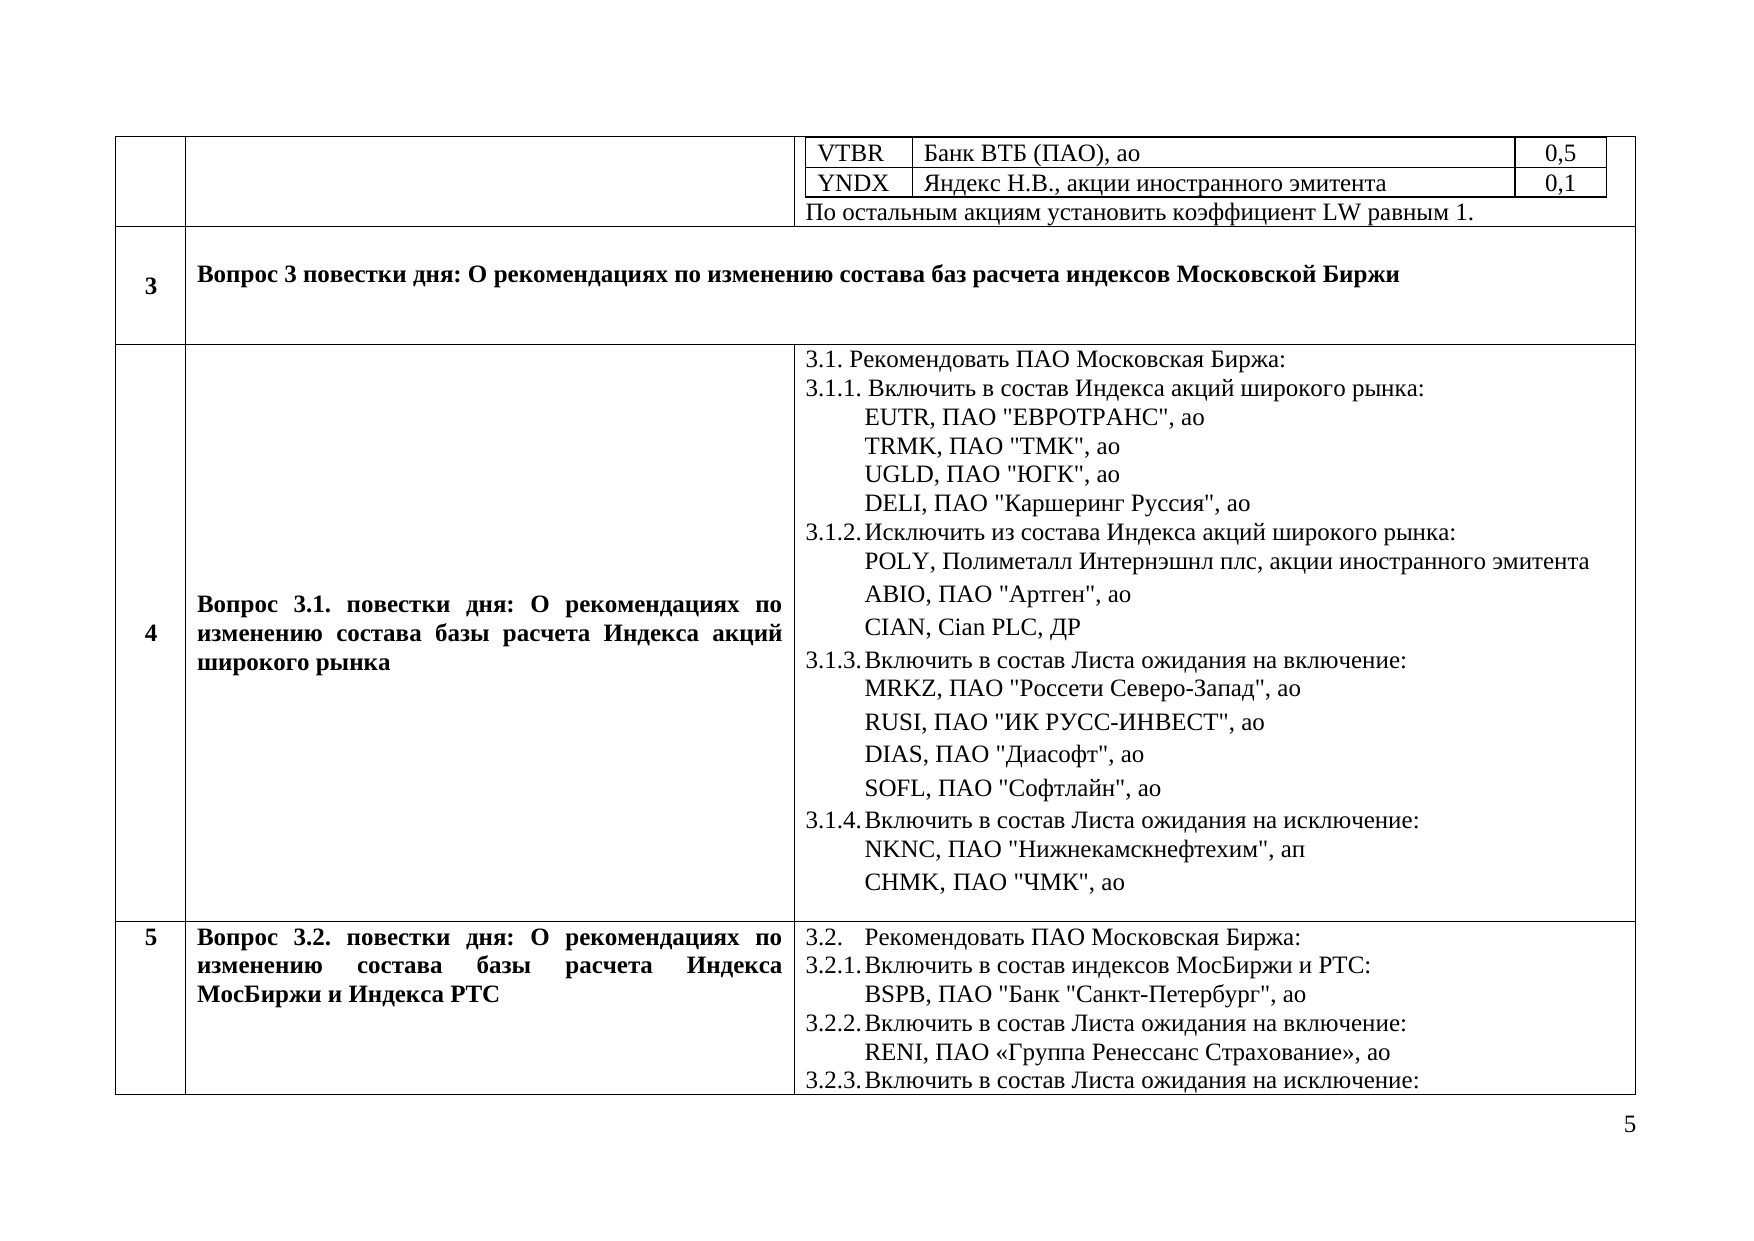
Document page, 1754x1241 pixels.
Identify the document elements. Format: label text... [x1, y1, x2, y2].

table_cell 3 [116, 227, 185, 343]
table_cell Рекомендовать ПАО Московская Биржа установить следующие весовые коэффициенты LW: По остальным акциям установить коэффициент LW равным 1. [795, 137, 1635, 226]
table_cell Вопрос 3 повестки дня: О рекомендациях по изменению состава баз расчета индексов Московской Биржи [186, 227, 1635, 343]
table_cell 4 [116, 345, 185, 921]
table_cell 3.1. Рекомендовать ПАО Московская Биржа: 3.1.1. Включить в состав Индекса акций широкого рынка: EUTR, ПАО "ЕВРОТРАНС", ао TRMK, ПАО "ТМК", ао UGLD, ПАО "ЮГК", ао DELI, ПАО "Каршеринг Руссия", ао 3.1.2. Исключить из состава Индекса акций широкого рынка: POLY, Полиметалл Интернэшнл плс, акции иностранного эмитента ABIO, ПАО "Артген", ао CIAN, Cian PLC, ДР Включить в состав Листа ожидания на включение: MRKZ, ПАО "Россети Северо-Запад", ао RUSI, ПАО "ИК РУСС-ИНВЕСТ", ао DIAS, ПАО "Диасофт", ао SOFL, ПАО "Софтлайн", ао Включить в состав Листа ожидания на исключение: NKNC, ПАО "Нижнекамскнефтехим", ап CHMK, ПАО "ЧМК", ао [795, 345, 1635, 921]
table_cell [186, 137, 794, 226]
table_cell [795, 922, 1635, 1094]
table_cell Вопрос 3.1. повестки дня: О рекомендациях по изменению состава базы расчета Индекса акций широкого рынка [186, 345, 794, 921]
table_cell 5 [116, 922, 185, 1094]
table_cell 2. [116, 137, 185, 226]
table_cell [186, 922, 794, 1094]
